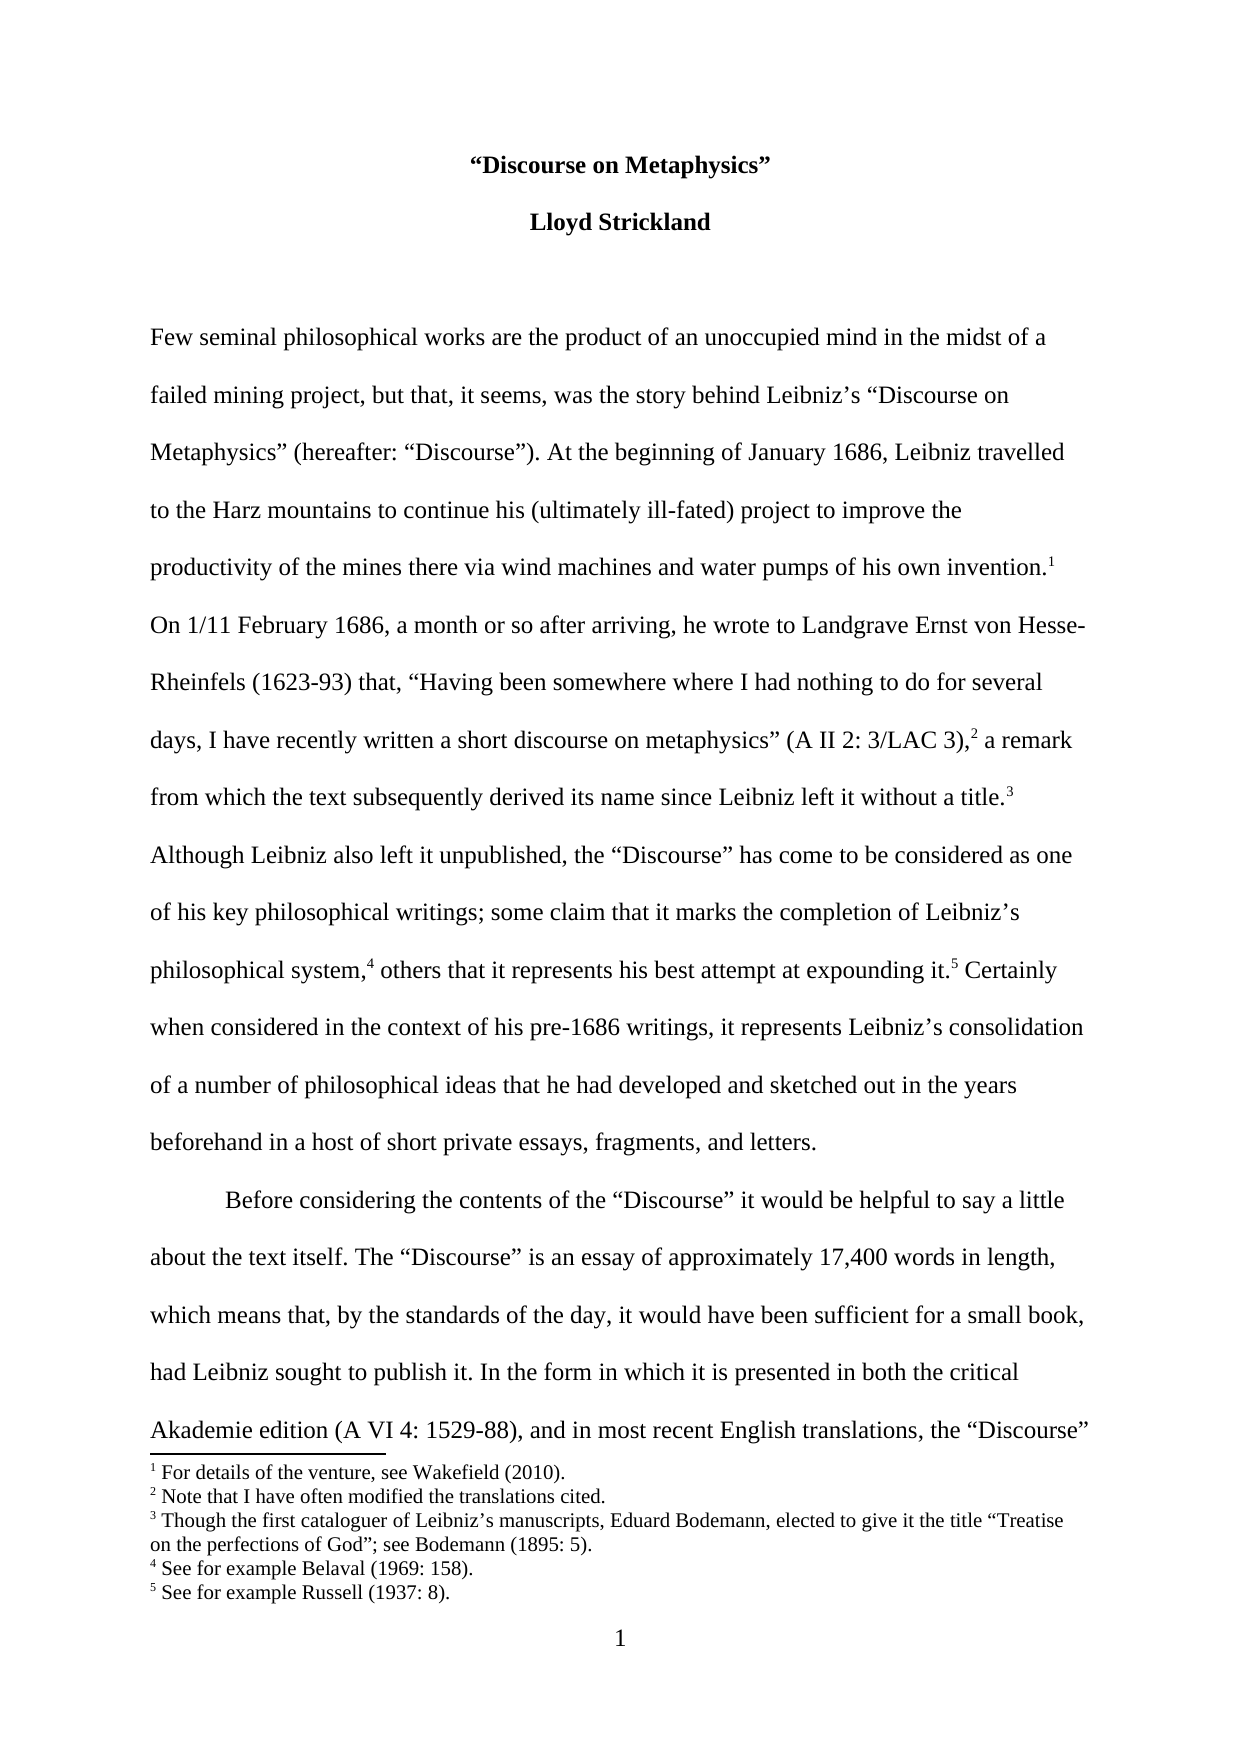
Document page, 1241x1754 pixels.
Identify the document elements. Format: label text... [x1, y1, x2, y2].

text “Discourse on Metaphysics” [150, 150, 1090, 179]
text Few seminal philosophical works are the product of an unoccupied mind in the midst of a failed mining project, but that, it seems, was the story behind Leibniz’s “Discourse on Metaphysics” (hereafter: “Discourse”). At the beginning of January 1686, Leibniz travelled to the Harz mountains to continue his (ultimately ill-fated) project to improve the productivity of the mines there via wind machines and water pumps of his own invention. On 1/11 February 1686, a month or so after arriving, he wrote to Landgrave Ernst von Hesse-Rheinfels (1623-93) that, “Having been somewhere where I had nothing to do for several days, I have recently written a short discourse on metaphysics” (A II 2: 3/LAC 3), a remark from which the text subsequently derived its name since Leibniz left it without a title. Although Leibniz also left it unpublished, the “Discourse” has come to be considered as one of his key philosophical writings; some claim that it marks the completion of Leibniz’s philosophical system, others that it represents his best attempt at expounding it. Certainly when considered in the context of his pre-1686 writings, it represents Leibniz’s consolidation of a number of philosophical ideas that he had developed and sketched out in the years beforehand in a host of short private essays, fragments, and letters. [150, 322, 1090, 1156]
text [150, 1185, 1090, 1444]
text Lloyd Strickland [150, 207, 1090, 236]
